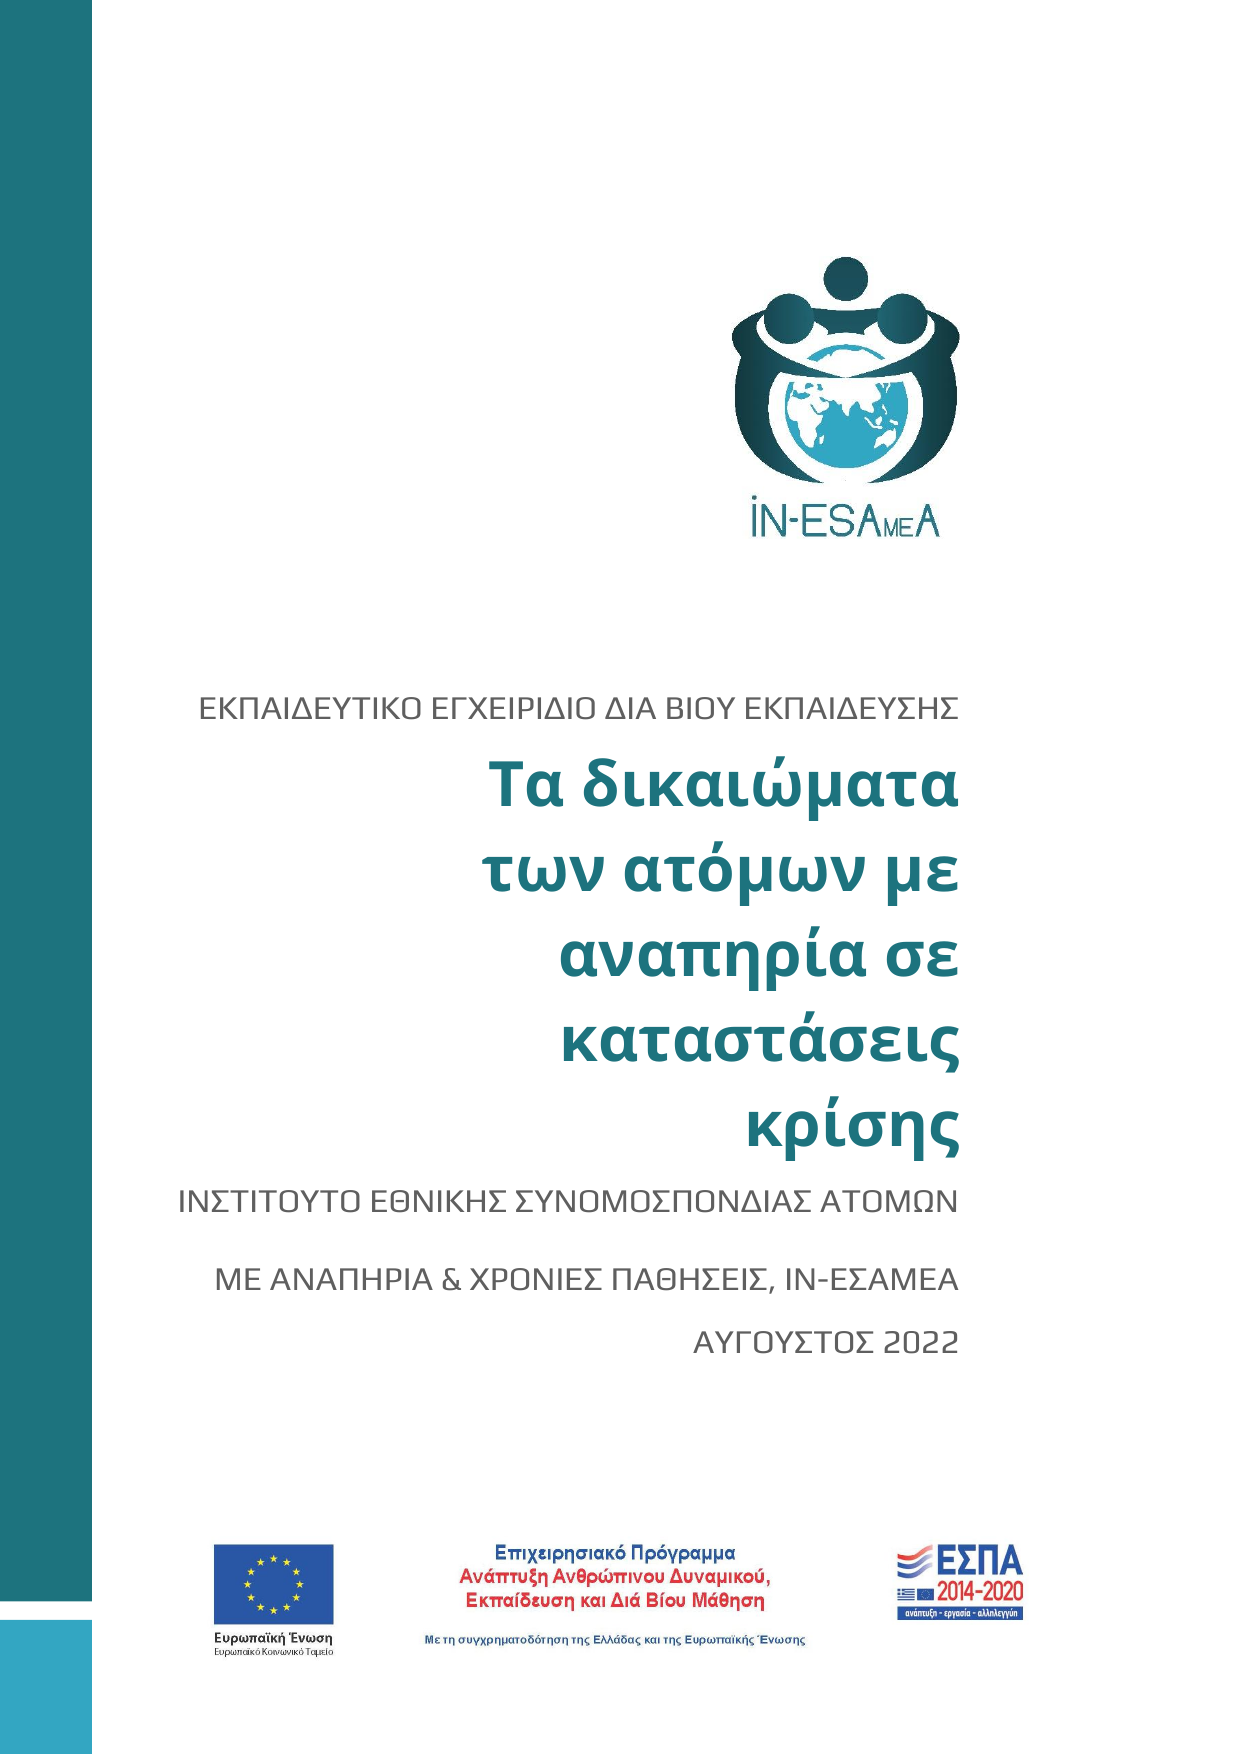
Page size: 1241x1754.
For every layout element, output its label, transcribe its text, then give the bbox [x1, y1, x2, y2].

text ΙΝΣΤΙΤΟΥΤΟ ΕΘΝΙΚΗΣ ΣΥΝΟΜΟΣΠΟΝΔΙΑΣ ΑΤΟΜΩΝ ΜΕ ΑΝΑΠΗΡΙΑ & ΧΡΟΝΙΕΣ ΠΑΘΗΣΕΙΣ, ΙΝ-ΕΣΑΜΕΑ [177, 1182, 960, 1297]
picture [196, 1528, 1045, 1671]
text ΕΚΠΑΙΔΕΥΤΙΚΟ ΕΓΧΕΙΡΙΔΙΟ ΔΙΑ ΒΙΟΥ ΕΚΠΑΙΔΕΥΣΗΣ [177, 688, 960, 727]
text ΑΥΓΟΥΣΤΟΣ 2022 [177, 1322, 960, 1361]
title Τα δικαιώματα των ατόμων με αναπηρία σε καταστάσεις κρίσης [340, 739, 960, 1165]
picture [731, 256, 960, 539]
